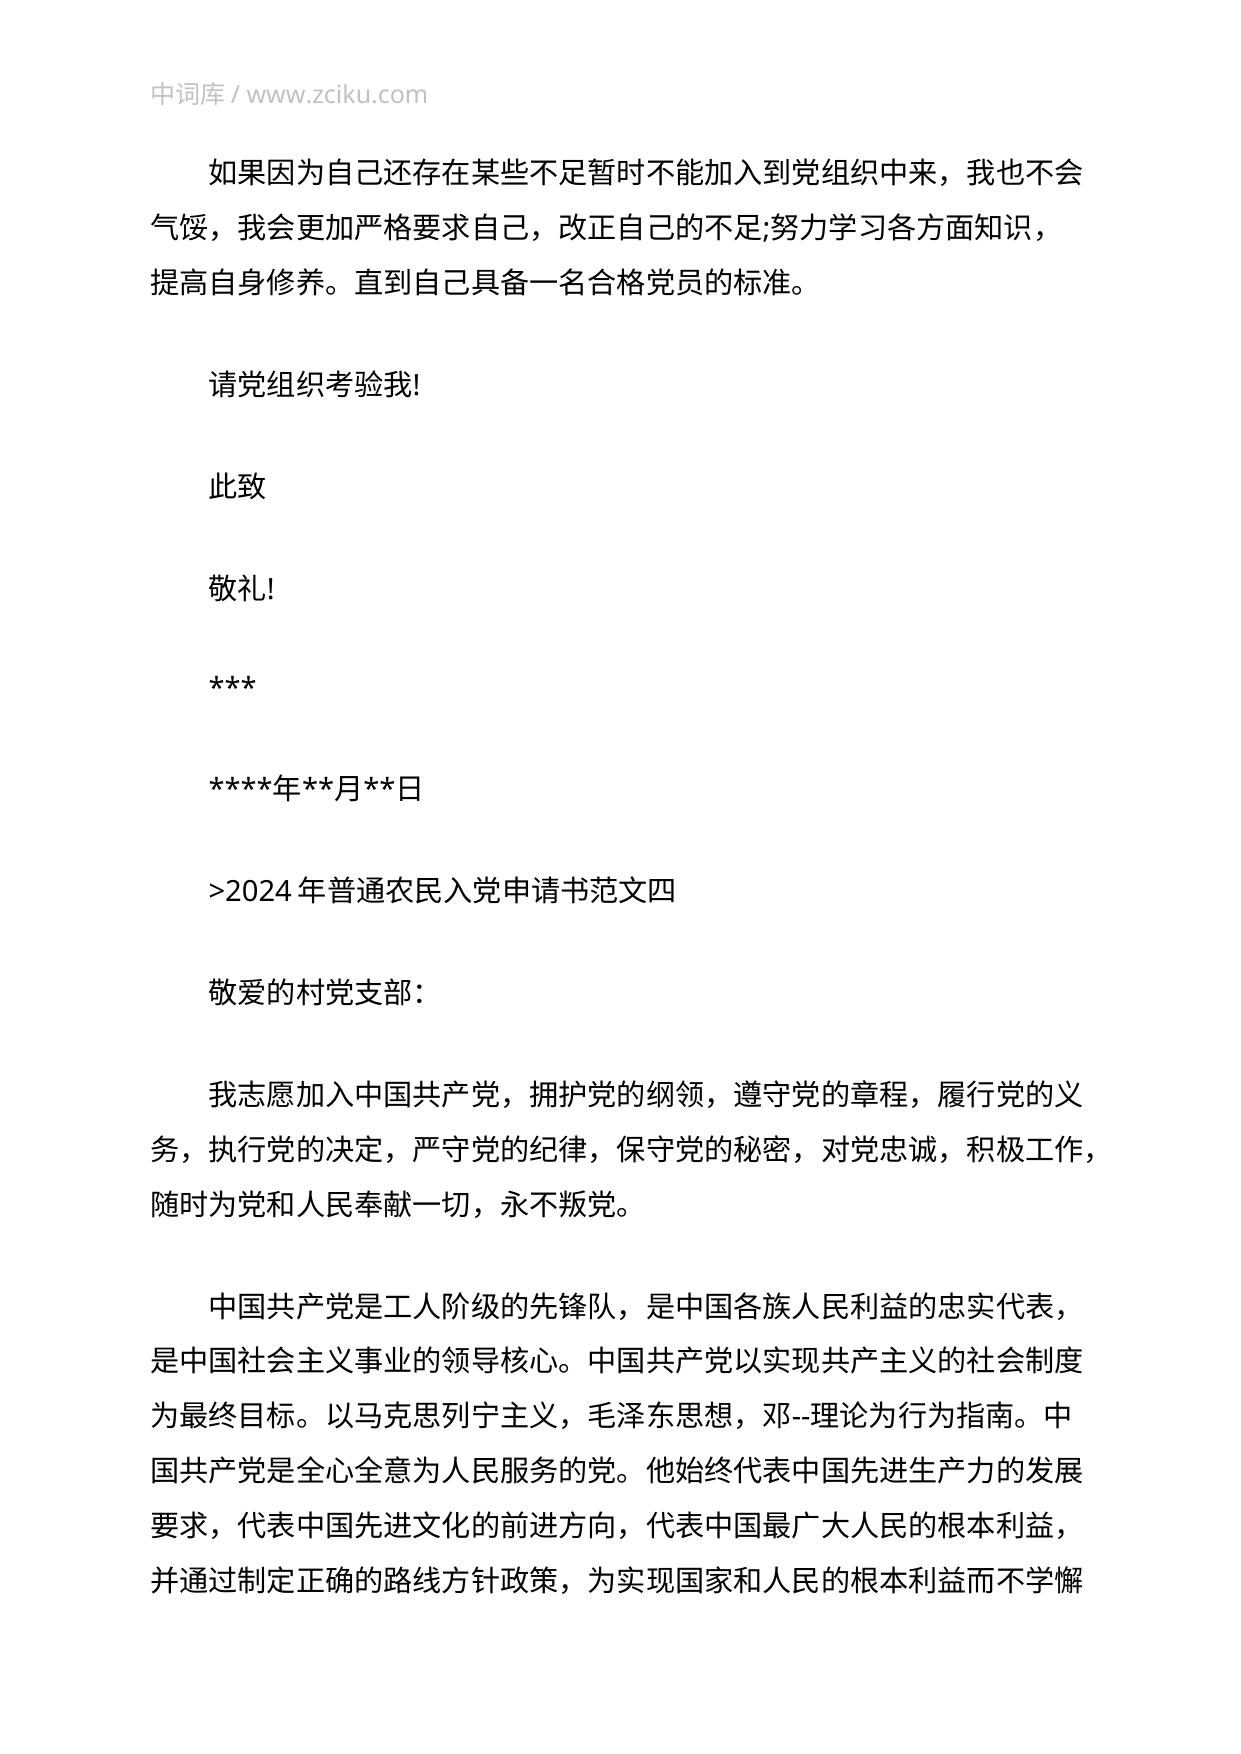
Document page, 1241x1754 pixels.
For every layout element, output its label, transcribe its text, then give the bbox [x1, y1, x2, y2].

text 我志愿加入中国共产党，拥护党的纲领，遵守党的章程，履行党的义务，执行党的决定，严守党的纪律，保守党的秘密，对党忠诚，积极工作，随时为党和人民奉献一切，永不叛党。 [150, 1072, 1090, 1224]
text *** [150, 667, 1090, 707]
text ****年**月**日 [150, 766, 1090, 808]
text 如果因为自己还存在某些不足暂时不能加入到党组织中来，我也不会气馁，我会更加严格要求自己，改正自己的不足;努力学习各方面知识，提高自身修养。直到自己具备一名合格党员的标准。 [150, 150, 1090, 302]
text >2024年普通农民入党申请书范文四 [150, 868, 1090, 910]
text 请党组织考验我! [150, 362, 1090, 404]
text 敬礼! [150, 565, 1090, 608]
text 敬爱的村党支部： [150, 970, 1090, 1012]
text 此致 [150, 464, 1090, 506]
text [150, 1283, 1090, 1600]
